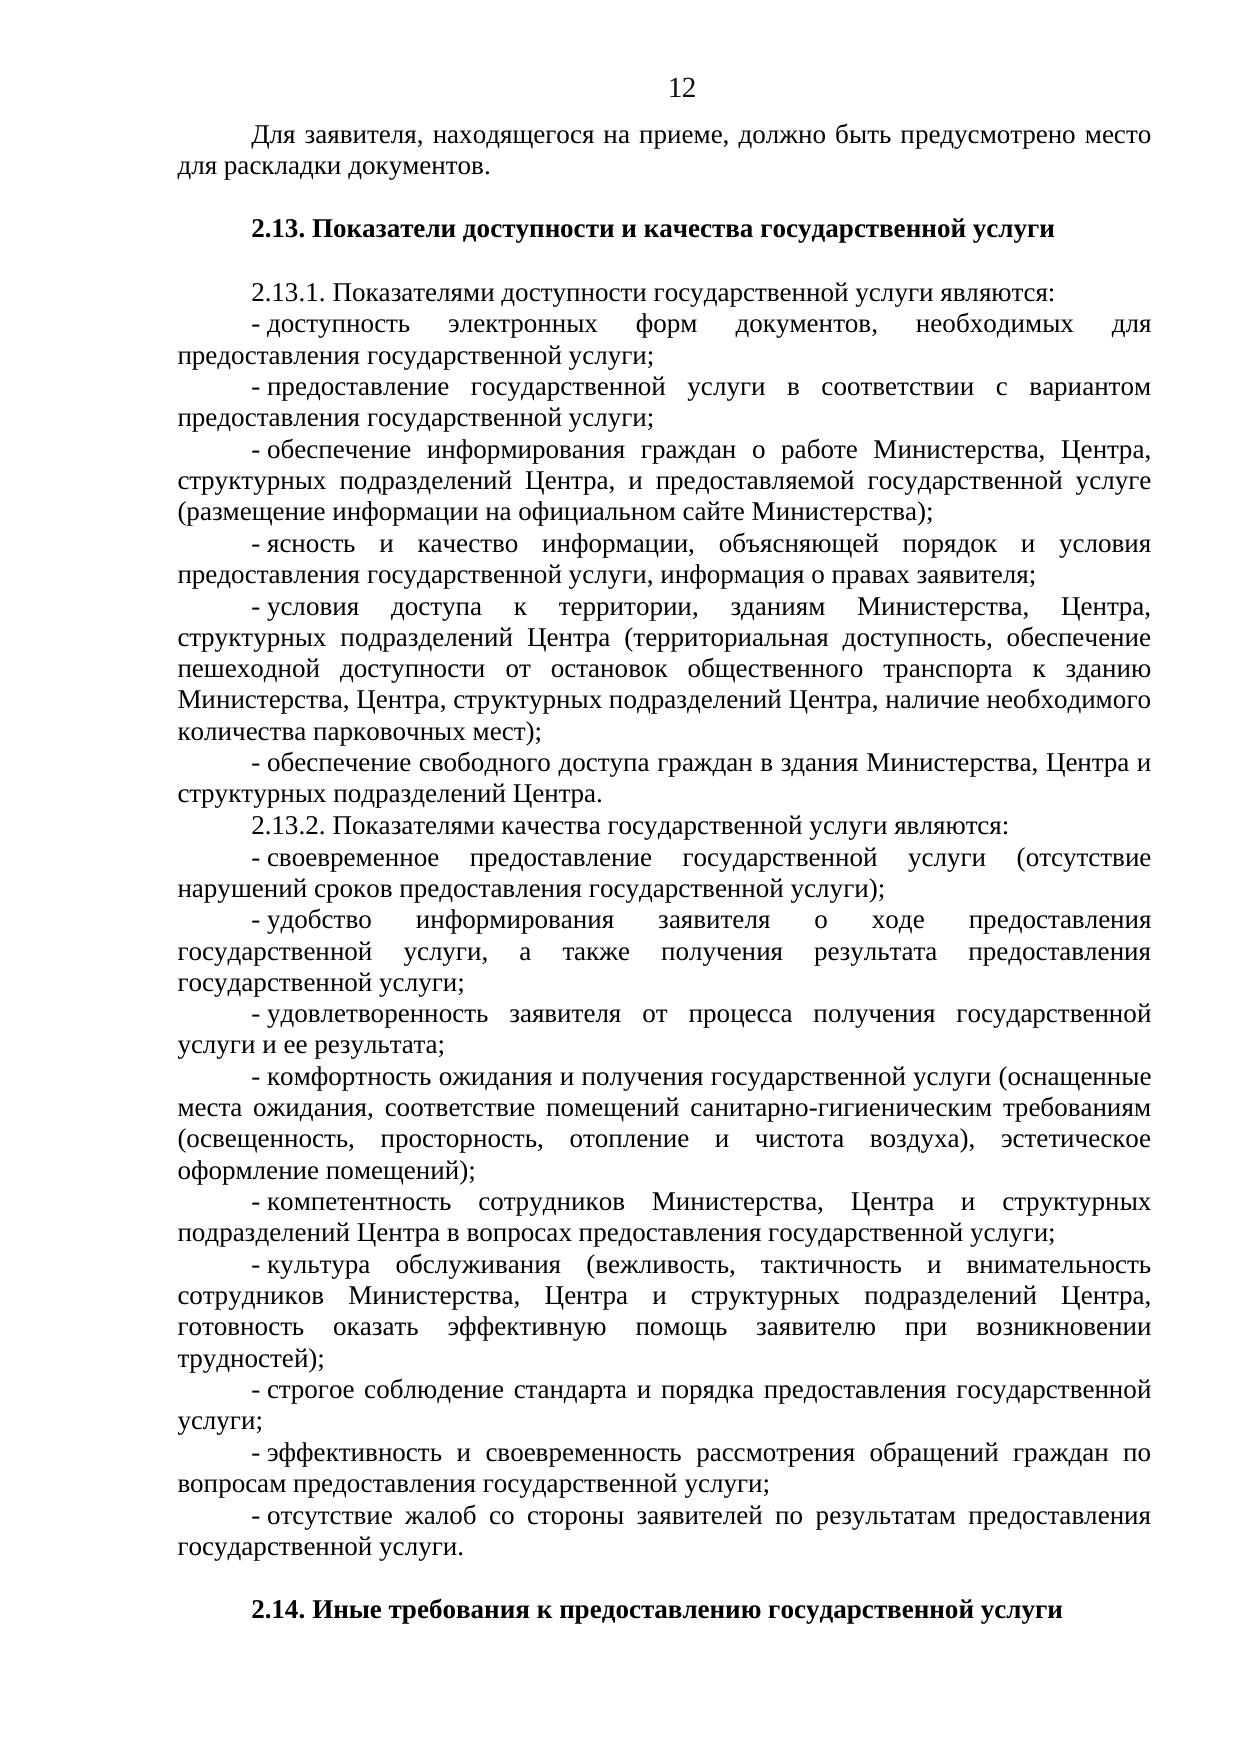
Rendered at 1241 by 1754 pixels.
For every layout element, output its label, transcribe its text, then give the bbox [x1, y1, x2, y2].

text - удовлетворенность заявителя от процесса получения государственной услуги и ее результата; [177, 997, 1152, 1060]
text - доступность электронных форм документов, необходимых для предоставления государственной услуги; [177, 308, 1152, 370]
text - строгое соблюдение стандарта и порядка предоставления государственной услуги; [177, 1373, 1152, 1436]
text - эффективность и своевременность рассмотрения обращений граждан по вопросам предоставления государственной услуги; [177, 1436, 1152, 1498]
text - культура обслуживания (вежливость, тактичность и внимательность сотрудников Министерства, Центра и структурных подразделений Центра, готовность оказать эффективную помощь заявителю при возникновении трудностей); [177, 1248, 1152, 1373]
text - комфортность ожидания и получения государственной услуги (оснащенные места ожидания, соответствие помещений санитарно-гигиеническим требованиям (освещенность, просторность, отопление и чистота воздуха), эстетическое оформление помещений); [177, 1060, 1152, 1185]
text 2.14. Иные требования к предоставлению государственной услуги [177, 1593, 1152, 1624]
text - условия доступа к территории, зданиям Министерства, Центра, структурных подразделений Центра (территориальная доступность, обеспечение пешеходной доступности от остановок общественного транспорта к зданию Министерства, Центра, структурных подразделений Центра, наличие необходимого количества парковочных мест); [177, 590, 1152, 746]
text - компетентность сотрудников Министерства, Центра и структурных подразделений Центра в вопросах предоставления государственной услуги; [177, 1185, 1152, 1248]
text - своевременное предоставление государственной услуги (отсутствие нарушений сроков предоставления государственной услуги); [177, 841, 1152, 903]
text Для заявителя, находящегося на приеме, должно быть предусмотрено место для раскладки документов. [177, 118, 1152, 180]
text 2.13.1. Показателями доступности государственной услуги являются: [177, 276, 1152, 307]
text 2.13.2. Показателями качества государственной услуги являются: [177, 809, 1152, 840]
text - ясность и качество информации, объясняющей порядок и условия предоставления государственной услуги, информация о правах заявителя; [177, 527, 1152, 589]
text - предоставление государственной услуги в соответствии с вариантом предоставления государственной услуги; [177, 370, 1152, 433]
text - обеспечение информирования граждан о работе Министерства, Центра, структурных подразделений Центра, и предоставляемой государственной услуге (размещение информации на официальном сайте Министерства); [177, 433, 1152, 527]
text - удобство информирования заявителя о ходе предоставления государственной услуги, а также получения результата предоставления государственной услуги; [177, 903, 1152, 997]
text - отсутствие жалоб со стороны заявителей по результатам предоставления государственной услуги. [177, 1499, 1152, 1561]
text 2.13. Показатели доступности и качества государственной услуги [177, 213, 1152, 244]
text - обеспечение свободного доступа граждан в здания Министерства, Центра и структурных подразделений Центра. [177, 746, 1152, 808]
